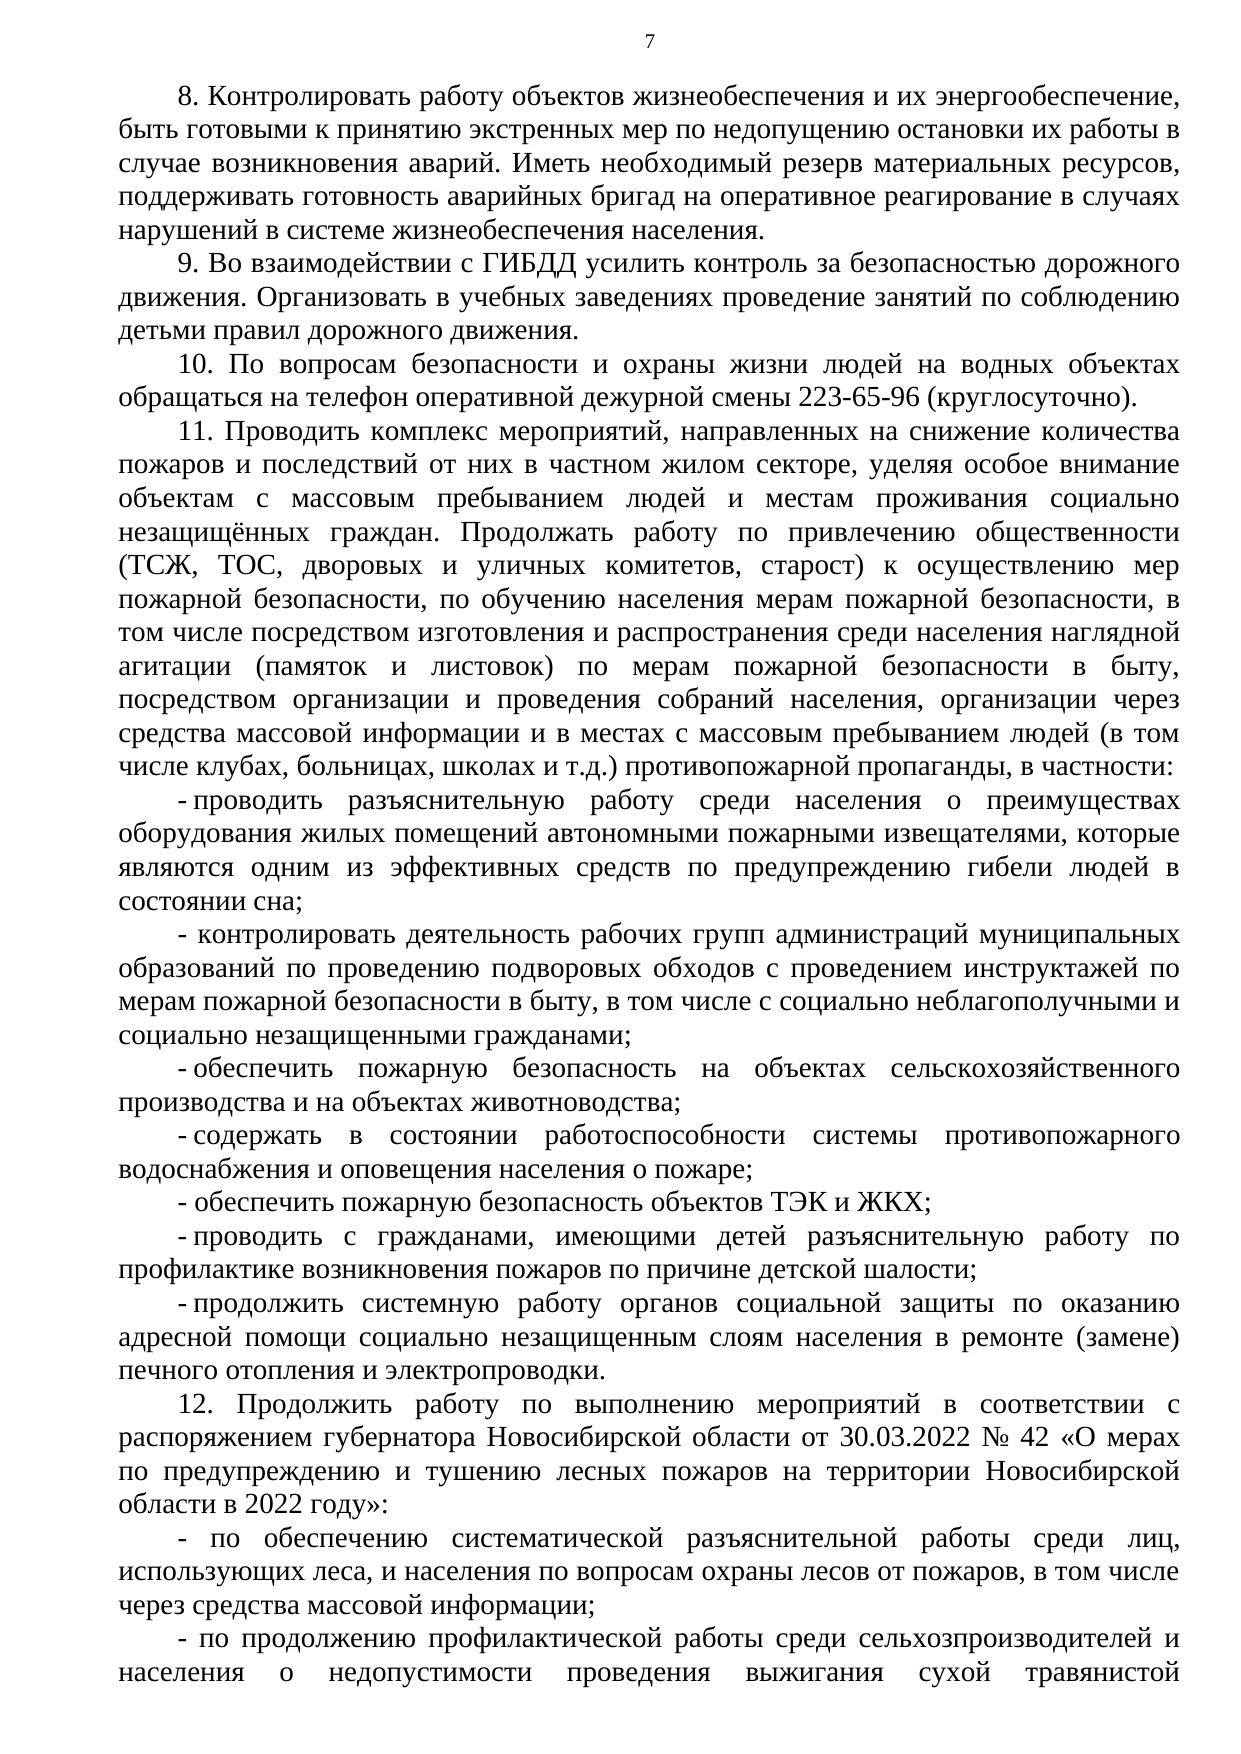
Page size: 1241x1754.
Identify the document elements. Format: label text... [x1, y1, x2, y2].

text - обеспечить пожарную безопасность на объектах сельскохозяйственного производства и на объектах животноводства; [118, 1050, 1181, 1117]
text 11. Проводить комплекс мероприятий, направленных на снижение количества пожаров и последствий от них в частном жилом секторе, уделяя особое внимание объектам с массовым пребыванием людей и местам проживания социально незащищённых граждан. Продолжать работу по привлечению общественности (ТСЖ, ТОС, дворовых и уличных комитетов, старост) к осуществлению мер пожарной безопасности, по обучению населения мерам пожарной безопасности, в том числе посредством изготовления и распространения среди населения наглядной агитации (памяток и листовок) по мерам пожарной безопасности в быту, посредством организации и проведения собраний населения, организации через средства массовой информации и в местах с массовым пребыванием людей (в том числе клубах, больницах, школах и т.д.) противопожарной пропаганды, в частности: [118, 413, 1181, 782]
text 10. По вопросам безопасности и охраны жизни людей на водных объектах обращаться на телефон оперативной дежурной смены 223-65-96 (круглосуточно). [118, 346, 1181, 413]
text - по обеспечению систематической разъяснительной работы среди лиц, использующих леса, и населения по вопросам охраны лесов от пожаров, в том числе через средства массовой информации; [118, 1520, 1181, 1621]
text - проводить разъяснительную работу среди населения о преимуществах оборудования жилых помещений автономными пожарными извещателями, которые являются одним из эффективных средств по предупреждению гибели людей в состоянии сна; [118, 782, 1181, 916]
text - контролировать деятельность рабочих групп администраций муниципальных образований по проведению подворовых обходов с проведением инструктажей по мерам пожарной безопасности в быту, в том числе с социально неблагополучными и социально незащищенными гражданами; [118, 916, 1181, 1050]
text 12. Продолжить работу по выполнению мероприятий в соответствии с распоряжением губернатора Новосибирской области от 30.03.2022 № 42 «О мерах по предупреждению и тушению лесных пожаров на территории Новосибирской области в 2022 году»: [118, 1386, 1181, 1520]
text - содержать в состоянии работоспособности системы противопожарного водоснабжения и оповещения населения о пожаре; [118, 1117, 1181, 1184]
text 9. Во взаимодействии с ГИБДД усилить контроль за безопасностью дорожного движения. Организовать в учебных заведениях проведение занятий по соблюдению детьми правил дорожного движения. [118, 245, 1181, 346]
text - продолжить системную работу органов социальной защиты по оказанию адресной помощи социально незащищенным слоям населения в ремонте (замене) печного отопления и электропроводки. [118, 1285, 1181, 1386]
text - обеспечить пожарную безопасность объектов ТЭК и ЖКХ; [118, 1184, 1181, 1218]
text 8. Контролировать работу объектов жизнеобеспечения и их энергообеспечение, быть готовыми к принятию экстренных мер по недопущению остановки их работы в случае возникновения аварий. Иметь необходимый резерв материальных ресурсов, поддерживать готовность аварийных бригад на оперативное реагирование в случаях нарушений в системе жизнеобеспечения населения. [118, 78, 1181, 245]
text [118, 1621, 1181, 1688]
text - проводить с гражданами, имеющими детей разъяснительную работу по профилактике возникновения пожаров по причине детской шалости; [118, 1218, 1181, 1285]
